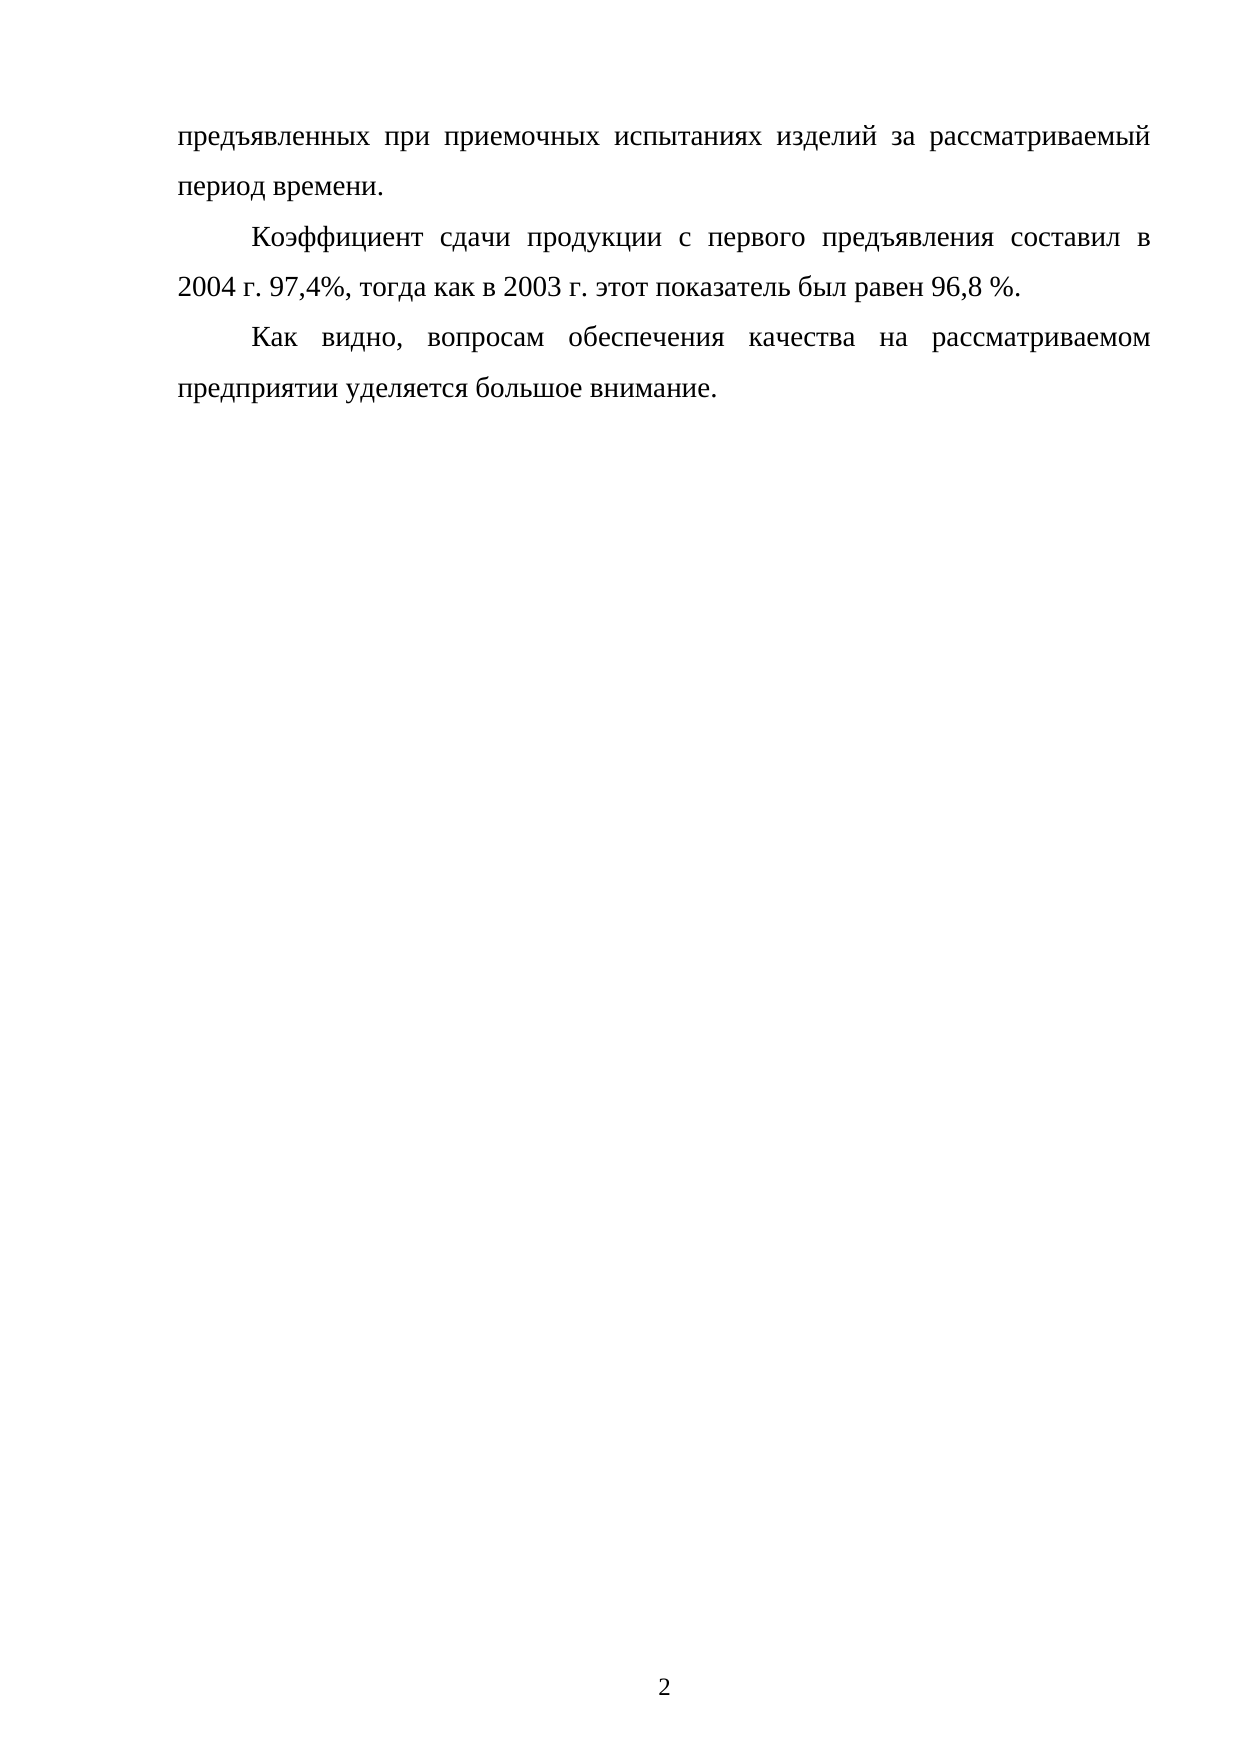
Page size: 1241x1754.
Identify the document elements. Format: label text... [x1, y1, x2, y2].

text Коэффициент сдачи продукции с первого предъявления составил в 2004 г. 97,4%, тогда как в 2003 г. этот показатель был равен 96,8 %. [177, 219, 1152, 303]
text Как видно, вопросам обеспечения качества на рассматриваемом предприятии уделяется большое внимание. [177, 319, 1152, 403]
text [177, 118, 1152, 202]
